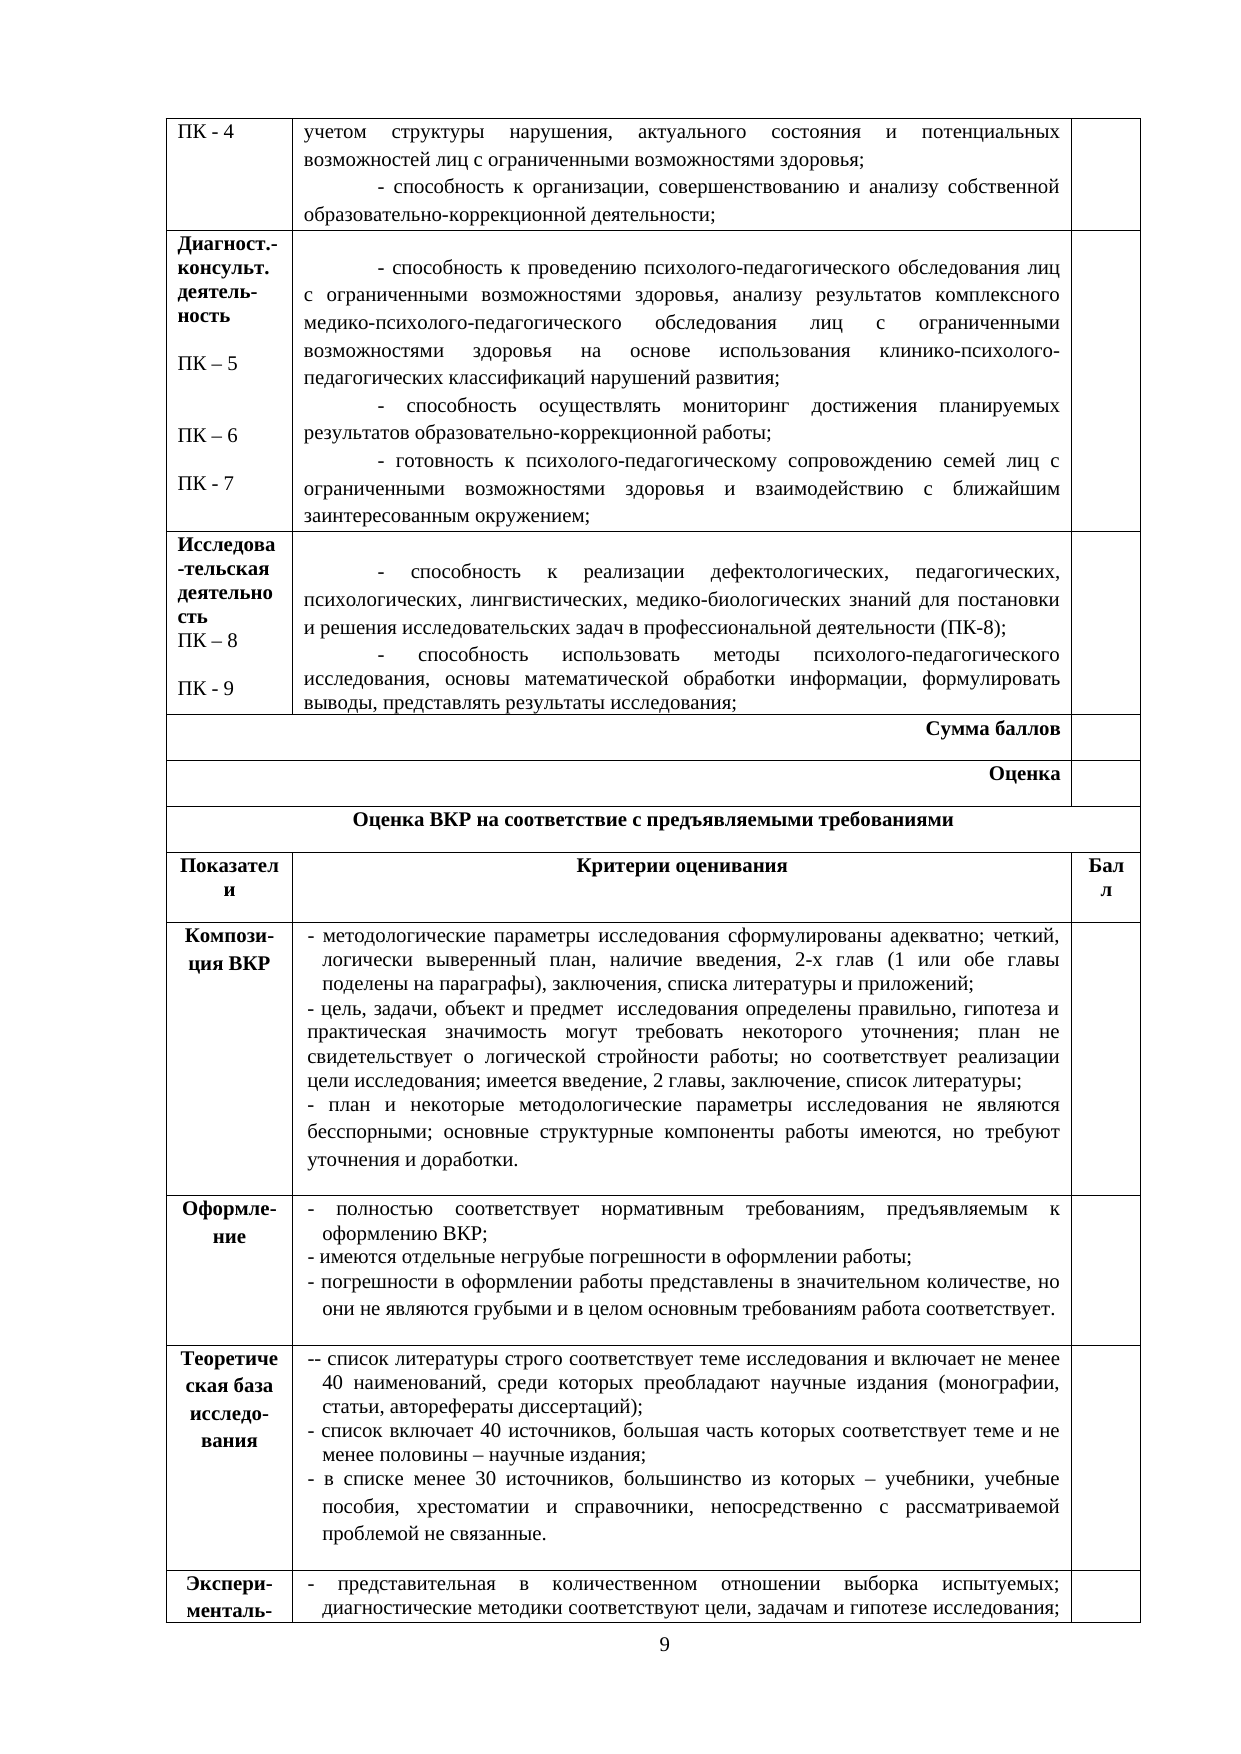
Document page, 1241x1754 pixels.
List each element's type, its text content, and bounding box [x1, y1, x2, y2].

table_cell [1072, 532, 1140, 714]
table_cell [1072, 1196, 1140, 1344]
table_cell Диагност.-консульт. деятель-ность ПК – 5 ПК – 6 ПК - 7 [167, 231, 292, 531]
table_cell [1072, 923, 1140, 1195]
table_cell - полностью соответствует нормативным требованиям, предъявляемым к оформлению ВКР; - имеются отдельные негрубые погрешности в оформлении работы; - погрешности в оформлении работы представлены в значительном количестве, но они не являются грубыми и в целом основным требованиям работа соответствует. [293, 1196, 1071, 1344]
table_cell Теоретическая база исследо-вания [167, 1346, 292, 1569]
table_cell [293, 119, 1071, 229]
table_cell [1072, 1346, 1140, 1569]
table_cell Оформле-ние [167, 1196, 292, 1344]
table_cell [167, 119, 292, 229]
table_cell [1072, 761, 1140, 806]
table_cell Исследова-тельская деятельность ПК – 8 ПК - 9 [167, 532, 292, 714]
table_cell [293, 1571, 1071, 1622]
table_cell [1072, 119, 1140, 229]
table_cell [1072, 1571, 1140, 1622]
table_cell - методологические параметры исследования сформулированы адекватно; четкий, логически выверенный план, наличие введения, 2-х глав (1 или обе главы поделены на параграфы), заключения, списка литературы и приложений; - цель, задачи, объект и предмет исследования определены правильно, гипотеза и практическая значимость могут требовать некоторого уточнения; план не свидетельствует о логической стройности работы; но соответствует реализации цели исследования; имеется введение, 2 главы, заключение, список литературы; - план и некоторые методологические параметры исследования не являются бесспорными; основные структурные компоненты работы имеются, но требуют уточнения и доработки. [293, 923, 1071, 1195]
table_cell -- список литературы строго соответствует теме исследования и включает не менее 40 наименований, среди которых преобладают научные издания (монографии, статьи, авторефераты диссертаций); - список включает 40 источников, большая часть которых соответствует теме и не менее половины – научные издания; - в списке менее 30 источников, большинство из которых – учебники, учебные пособия, хрестоматии и справочники, непосредственно с рассматриваемой проблемой не связанные. [293, 1346, 1071, 1569]
table_cell Сумма баллов [167, 715, 1071, 760]
table_cell Показатели [167, 853, 292, 922]
table_cell Балл [1072, 853, 1140, 922]
table_cell [1072, 231, 1140, 531]
table_cell Оценка [167, 761, 1071, 806]
table_cell Критерии оценивания [293, 853, 1071, 922]
table_cell - способность к реализации дефектологических, педагогических, психологических, лингвистических, медико-биологических знаний для постановки и решения исследовательских задач в профессиональной деятельности (ПК-8); - способность использовать методы психолого-педагогического исследования, основы математической обработки информации, формулировать выводы, представлять результаты исследования; [293, 532, 1071, 714]
table_cell Компози-ция ВКР [167, 923, 292, 1195]
table_cell - способность к проведению психолого-педагогического обследования лиц с ограниченными возможностями здоровья, анализу результатов комплексного медико-психолого-педагогического обследования лиц с ограниченными возможностями здоровья на основе использования клинико-психолого-педагогических классификаций нарушений развития; - способность осуществлять мониторинг достижения планируемых результатов образовательно-коррекционной работы; - готовность к психолого-педагогическому сопровождению семей лиц с ограниченными возможностями здоровья и взаимодействию с ближайшим заинтересованным окружением; [293, 231, 1071, 531]
table_cell [1072, 715, 1140, 760]
table_cell Оценка ВКР на соответствие с предъявляемыми требованиями [167, 807, 1140, 852]
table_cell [167, 1571, 292, 1622]
